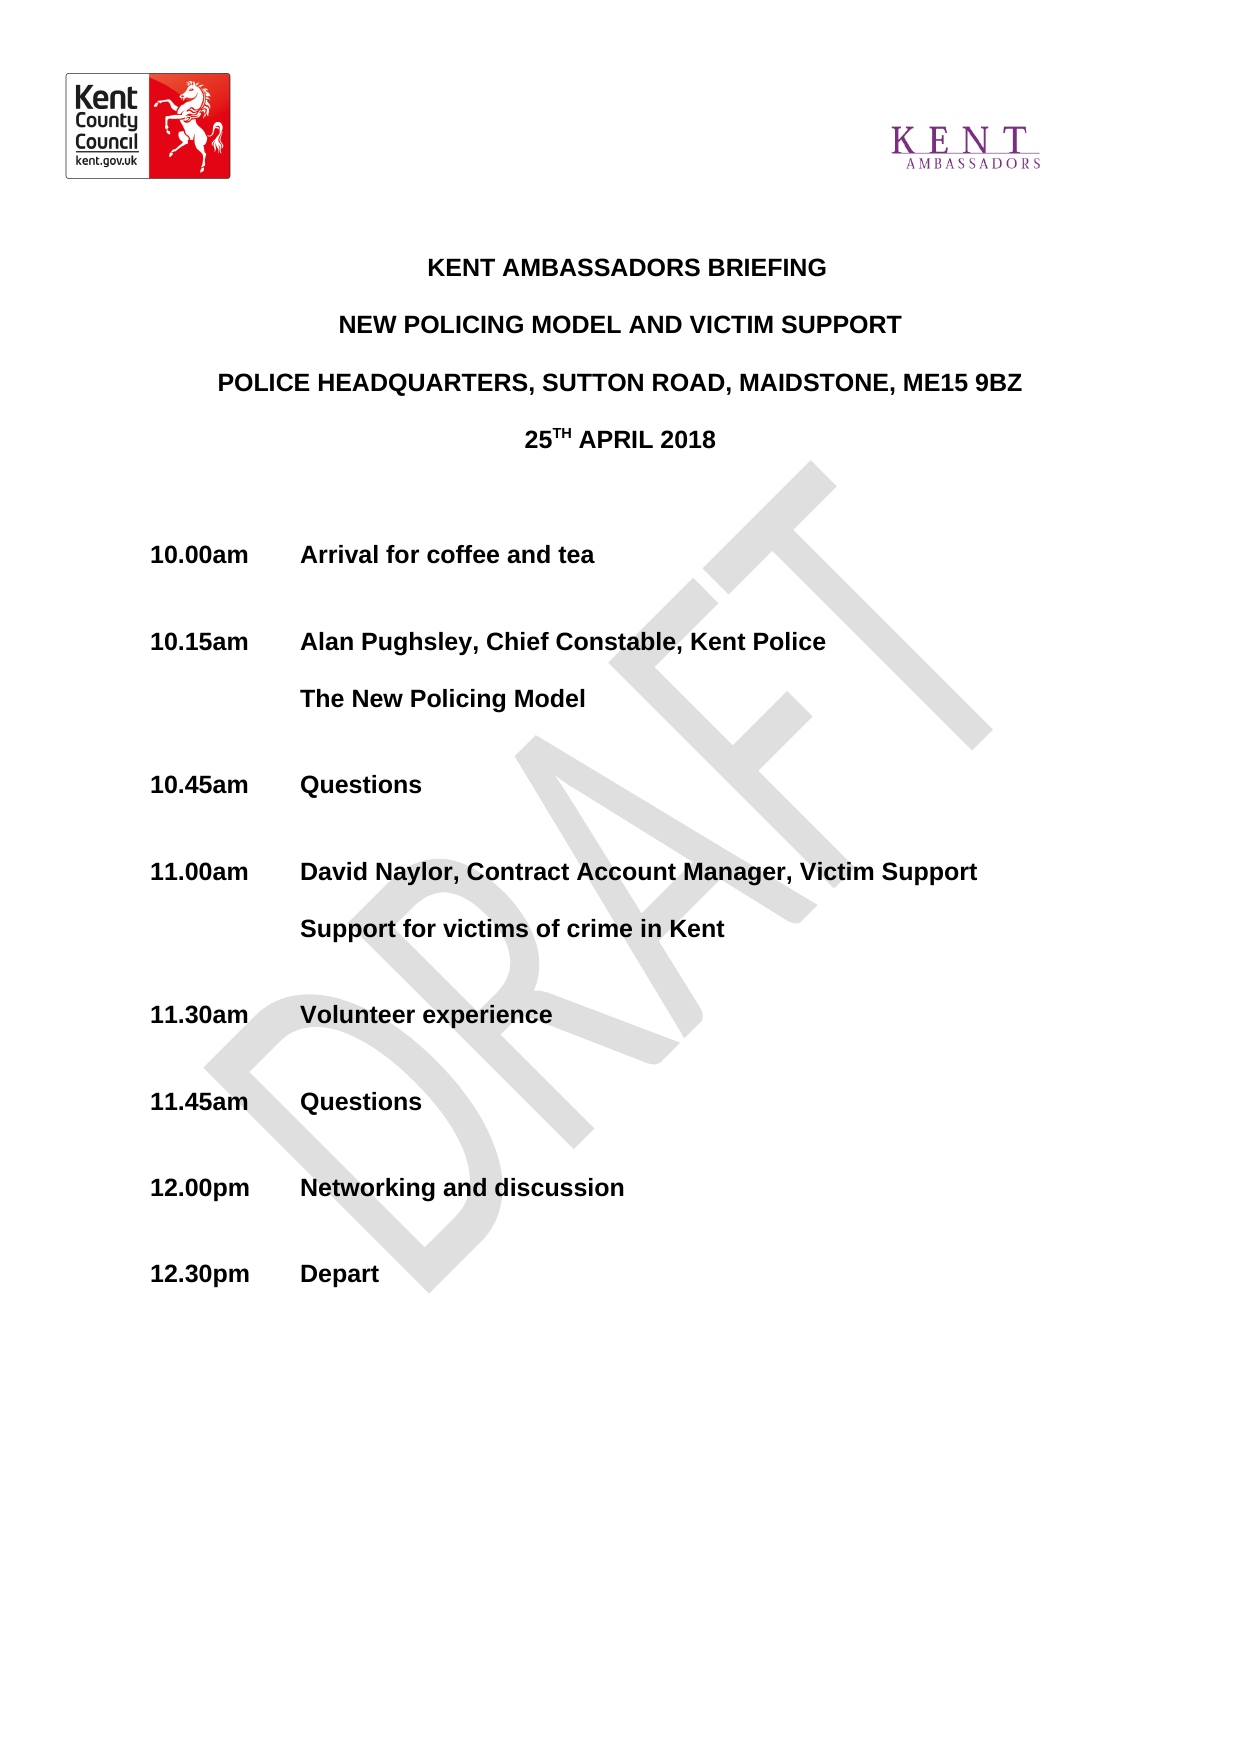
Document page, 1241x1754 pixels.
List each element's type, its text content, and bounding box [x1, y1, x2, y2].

text POLICE HEADQUARTERS, SUTTON ROAD, MAIDSTONE, ME15 9BZ [150, 368, 1090, 396]
text 11.00am David Naylor, Contract Account Manager, Victim Support [150, 856, 1090, 885]
text 12.00pm Networking and discussion [150, 1173, 1090, 1201]
text 10.15am Alan Pughsley, Chief Constable, Kent Police [150, 626, 1090, 655]
picture [62, 70, 233, 182]
text 11.30am Volunteer experience [150, 1000, 1090, 1029]
text 11.45am Questions [150, 1086, 1090, 1115]
text 12.30pm Depart [150, 1259, 1090, 1288]
text 25TH APRIL 2018 [150, 425, 1090, 454]
text 10.00am Arrival for coffee and tea [150, 540, 1090, 569]
picture [877, 112, 1072, 246]
text The New Policing Model [150, 684, 1090, 713]
text 10.45am Questions [150, 770, 1090, 799]
text NEW POLICING MODEL AND VICTIM SUPPORT [150, 310, 1090, 339]
text KENT AMBASSADORS BRIEFING [150, 150, 1090, 281]
text Support for victims of crime in Kent [150, 914, 1090, 943]
